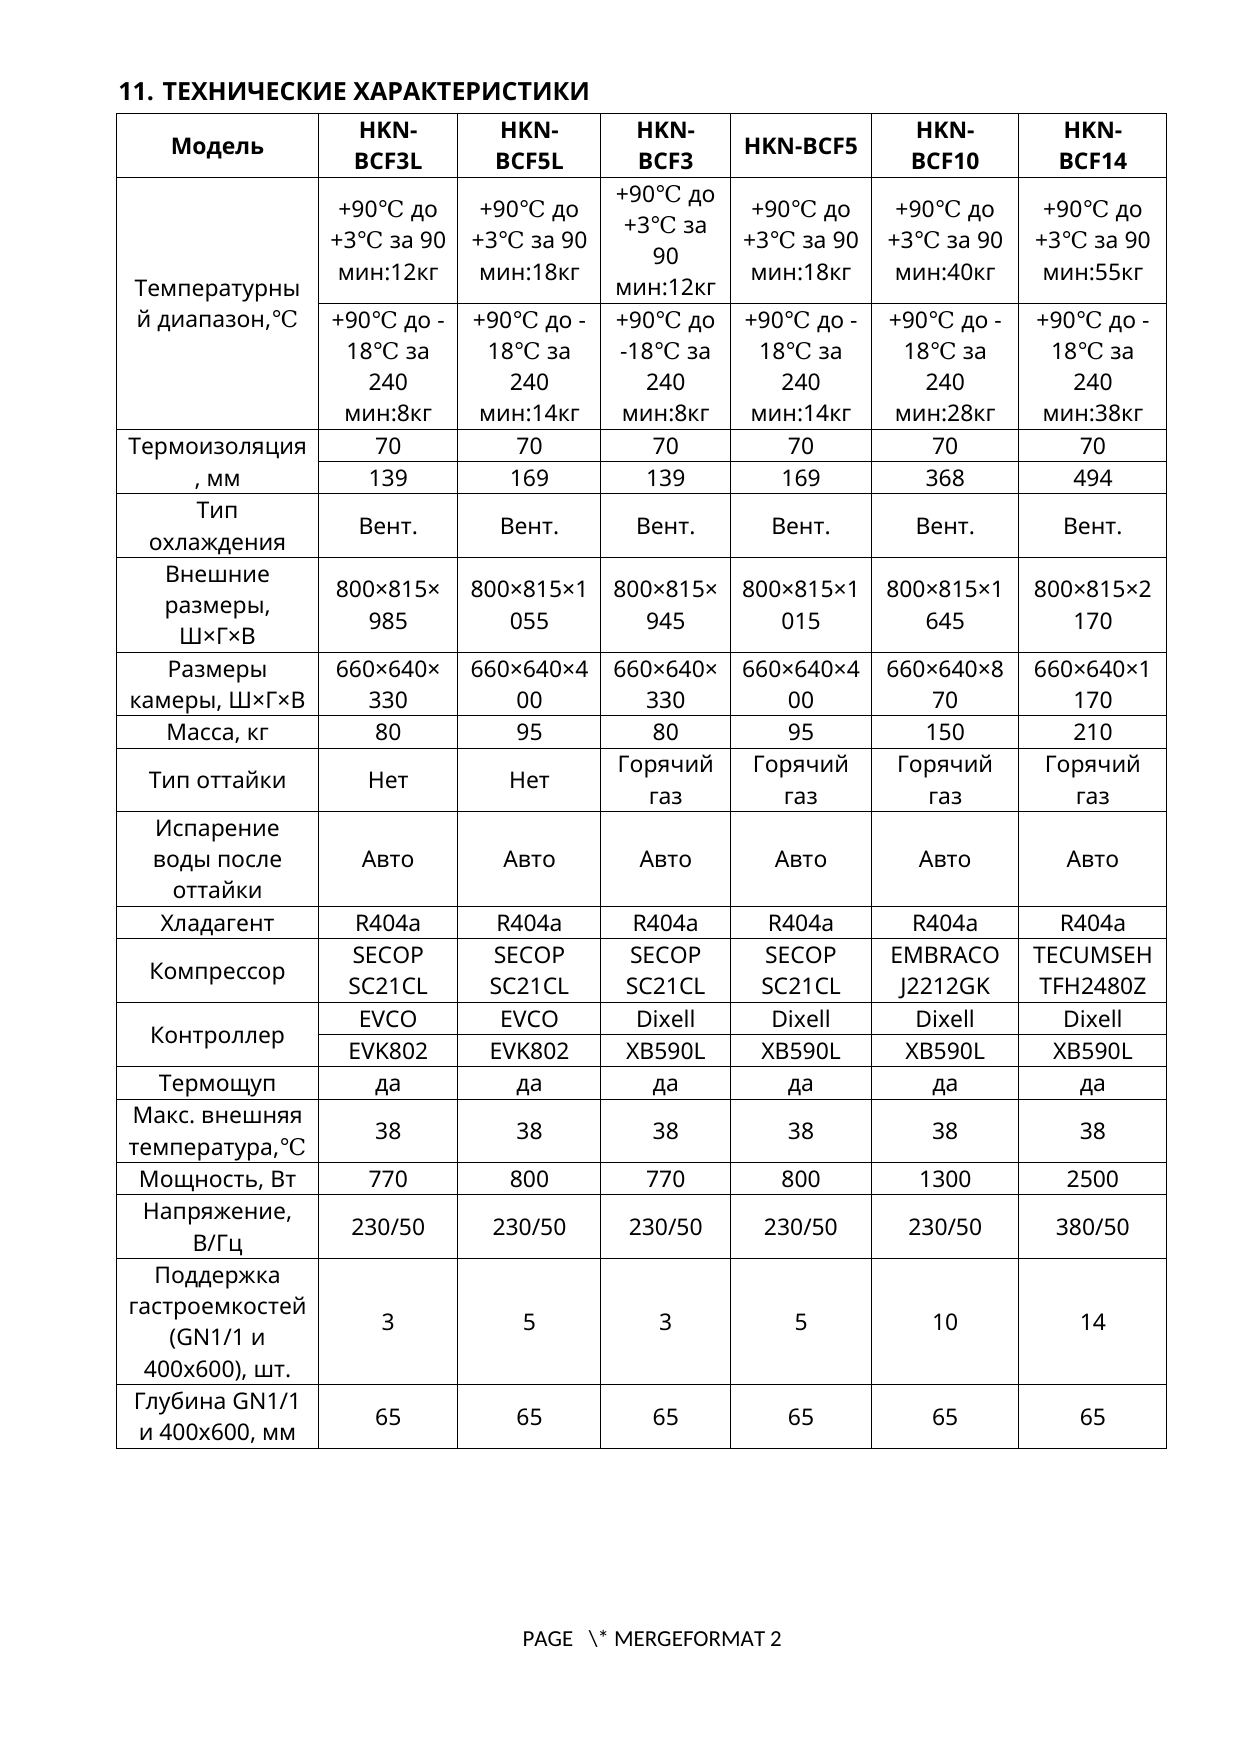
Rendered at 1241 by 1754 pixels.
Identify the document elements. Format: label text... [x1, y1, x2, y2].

table_cell +90℃ до +3℃ за 90 мин:18кг [731, 178, 871, 303]
table_cell 70 [319, 430, 457, 461]
table_cell SECOP SC21CL [319, 939, 457, 1002]
table_cell EVCO [319, 1003, 457, 1034]
table_cell 65 [872, 1385, 1018, 1447]
table_cell 70 [1019, 430, 1166, 461]
table_cell Температурный диапазон,℃ [117, 178, 318, 429]
table_cell +90℃ до -18℃ за 240 мин:8кг [319, 304, 457, 429]
table_cell 5 [731, 1259, 871, 1384]
table_cell +90℃ до -18℃ за 240 мин:28кг [872, 304, 1018, 429]
table_cell 660×640×1170 [1019, 653, 1166, 715]
table_cell SECOP SC21CL [601, 939, 730, 1002]
table_cell +90℃ до +3℃ за 90 мин:55кг [1019, 178, 1166, 303]
table_cell XB590L [601, 1035, 730, 1066]
table_header HKN-BCF5L [458, 114, 600, 177]
table_cell 70 [731, 430, 871, 461]
table_cell XB590L [872, 1035, 1018, 1066]
table_cell Нет [319, 749, 457, 811]
table_cell R404a [731, 907, 871, 938]
table_cell 95 [458, 716, 600, 747]
table_cell 150 [872, 716, 1018, 747]
table_cell +90℃ до -18℃ за 240 мин:14кг [731, 304, 871, 429]
table_cell 38 [319, 1100, 457, 1162]
table_cell Dixell [872, 1003, 1018, 1034]
table_cell SECOP SC21CL [458, 939, 600, 1002]
table_cell Горячий газ [1019, 749, 1166, 811]
table_cell 380/50 [1019, 1195, 1166, 1258]
table_cell 230/50 [872, 1195, 1018, 1258]
table_cell да [1019, 1067, 1166, 1098]
table_cell Нет [458, 749, 600, 811]
table_cell +90℃ до +3℃ за 90 мин:40кг [872, 178, 1018, 303]
table_header HKN-BCF5 [731, 114, 871, 177]
table_cell R404a [1019, 907, 1166, 938]
table_cell Dixell [731, 1003, 871, 1034]
table_cell 70 [458, 430, 600, 461]
table_cell +90℃ до -18℃ за 240 мин:8кг [601, 304, 730, 429]
table_cell 10 [872, 1259, 1018, 1384]
table_cell XB590L [1019, 1035, 1166, 1066]
table_cell Вент. [872, 494, 1018, 557]
table_cell 65 [601, 1385, 730, 1447]
table_cell 70 [872, 430, 1018, 461]
table_cell Dixell [601, 1003, 730, 1034]
table_cell 80 [601, 716, 730, 747]
table_cell 65 [1019, 1385, 1166, 1447]
table_cell 38 [731, 1100, 871, 1162]
table_cell Хладагент [117, 907, 318, 938]
table_cell Вент. [458, 494, 600, 557]
table_cell да [872, 1067, 1018, 1098]
table_cell EVK802 [319, 1035, 457, 1066]
table_header HKN-BCF3L [319, 114, 457, 177]
table_cell Контроллер [117, 1003, 318, 1066]
table_cell 368 [872, 462, 1018, 493]
table_cell Вент. [601, 494, 730, 557]
table_cell 660×640×330 [319, 653, 457, 715]
table_cell R404a [601, 907, 730, 938]
table_cell TECUMSEH TFH2480Z [1019, 939, 1166, 1002]
table_cell 65 [319, 1385, 457, 1447]
table_cell 800 [458, 1163, 600, 1194]
table_cell 95 [731, 716, 871, 747]
table_cell 2500 [1019, 1163, 1166, 1194]
table_cell да [731, 1067, 871, 1098]
table_cell 800×815×945 [601, 558, 730, 652]
table_cell Тип оттайки [117, 749, 318, 811]
table_cell Авто [458, 812, 600, 906]
table_cell 65 [458, 1385, 600, 1447]
table_cell 14 [1019, 1259, 1166, 1384]
table_cell 660×640×330 [601, 653, 730, 715]
table_cell 230/50 [601, 1195, 730, 1258]
table_cell 800×815×1645 [872, 558, 1018, 652]
table_cell 770 [601, 1163, 730, 1194]
table_cell да [601, 1067, 730, 1098]
table_cell Горячий газ [872, 749, 1018, 811]
table_cell Вент. [319, 494, 457, 557]
table_cell Напряжение, В/Гц [117, 1195, 318, 1258]
table_cell EMBRACO J2212GK [872, 939, 1018, 1002]
table_cell Масса, кг [117, 716, 318, 747]
table_cell Мощность, Вт [117, 1163, 318, 1194]
table_cell Термощуп [117, 1067, 318, 1098]
table_cell Поддержка гастроемкостей (GN1/1 и 400x600), шт. [117, 1259, 318, 1384]
table_header HKN-BCF10 [872, 114, 1018, 177]
table_cell Авто [319, 812, 457, 906]
table_cell Испарение воды после оттайки [117, 812, 318, 906]
table_cell Горячий газ [601, 749, 730, 811]
table_cell 38 [458, 1100, 600, 1162]
table_cell Макс. внешняя температура,℃ [117, 1100, 318, 1162]
table_cell да [458, 1067, 600, 1098]
table_cell 169 [458, 462, 600, 493]
table_cell +90℃ до +3℃ за 90 мин:12кг [319, 178, 457, 303]
table_cell 800 [731, 1163, 871, 1194]
table_cell 660×640×870 [872, 653, 1018, 715]
table_cell Авто [1019, 812, 1166, 906]
table_cell Вент. [1019, 494, 1166, 557]
table_cell Вент. [731, 494, 871, 557]
table_cell 770 [319, 1163, 457, 1194]
table_cell Авто [872, 812, 1018, 906]
table_cell +90℃ до +3℃ за 90 мин:12кг [601, 178, 730, 303]
table_cell 139 [601, 462, 730, 493]
table_cell 5 [458, 1259, 600, 1384]
table_header HKN-BCF3 [601, 114, 730, 177]
table_cell 3 [319, 1259, 457, 1384]
table_cell 38 [872, 1100, 1018, 1162]
table_cell Тип охлаждения [117, 494, 318, 557]
list ТЕХНИЧЕСКИЕ ХАРАКТЕРИСТИКИ [118, 74, 1181, 108]
table_cell 139 [319, 462, 457, 493]
table_cell EVCO [458, 1003, 600, 1034]
table_cell Размеры камеры, Ш×Г×В [117, 653, 318, 715]
table_cell 230/50 [731, 1195, 871, 1258]
table_cell 230/50 [458, 1195, 600, 1258]
table_cell 660×640×400 [458, 653, 600, 715]
table_cell Внешние размеры, Ш×Г×В [117, 558, 318, 652]
table_cell R404a [872, 907, 1018, 938]
table_cell 210 [1019, 716, 1166, 747]
table_cell +90℃ до +3℃ за 90 мин:18кг [458, 178, 600, 303]
table_cell Термоизоляция, мм [117, 430, 318, 493]
table_cell 230/50 [319, 1195, 457, 1258]
table_cell 38 [601, 1100, 730, 1162]
table_cell Авто [601, 812, 730, 906]
table_cell Горячий газ [731, 749, 871, 811]
table_cell 800×815×1015 [731, 558, 871, 652]
table_cell 169 [731, 462, 871, 493]
table_cell +90℃ до -18℃ за 240 мин:38кг [1019, 304, 1166, 429]
table_cell Компрессор [117, 939, 318, 1002]
table_cell 1300 [872, 1163, 1018, 1194]
table_cell +90℃ до -18℃ за 240 мин:14кг [458, 304, 600, 429]
table_cell EVK802 [458, 1035, 600, 1066]
table_cell 660×640×400 [731, 653, 871, 715]
table_cell 70 [601, 430, 730, 461]
table_cell 65 [731, 1385, 871, 1447]
table_cell 800×815×1055 [458, 558, 600, 652]
table_cell R404a [458, 907, 600, 938]
table_cell 494 [1019, 462, 1166, 493]
table_cell Dixell [1019, 1003, 1166, 1034]
table_cell 800×815×2170 [1019, 558, 1166, 652]
table_header Модель [117, 114, 318, 177]
table_header HKN-BCF14 [1019, 114, 1166, 177]
table_cell 80 [319, 716, 457, 747]
table_cell Авто [731, 812, 871, 906]
table_cell 38 [1019, 1100, 1166, 1162]
table_cell R404a [319, 907, 457, 938]
table_cell да [319, 1067, 457, 1098]
table_cell SECOP SC21CL [731, 939, 871, 1002]
table_cell 800×815×985 [319, 558, 457, 652]
table_cell XB590L [731, 1035, 871, 1066]
table_cell Глубина GN1/1 и 400x600, мм [117, 1385, 318, 1447]
table_cell 3 [601, 1259, 730, 1384]
